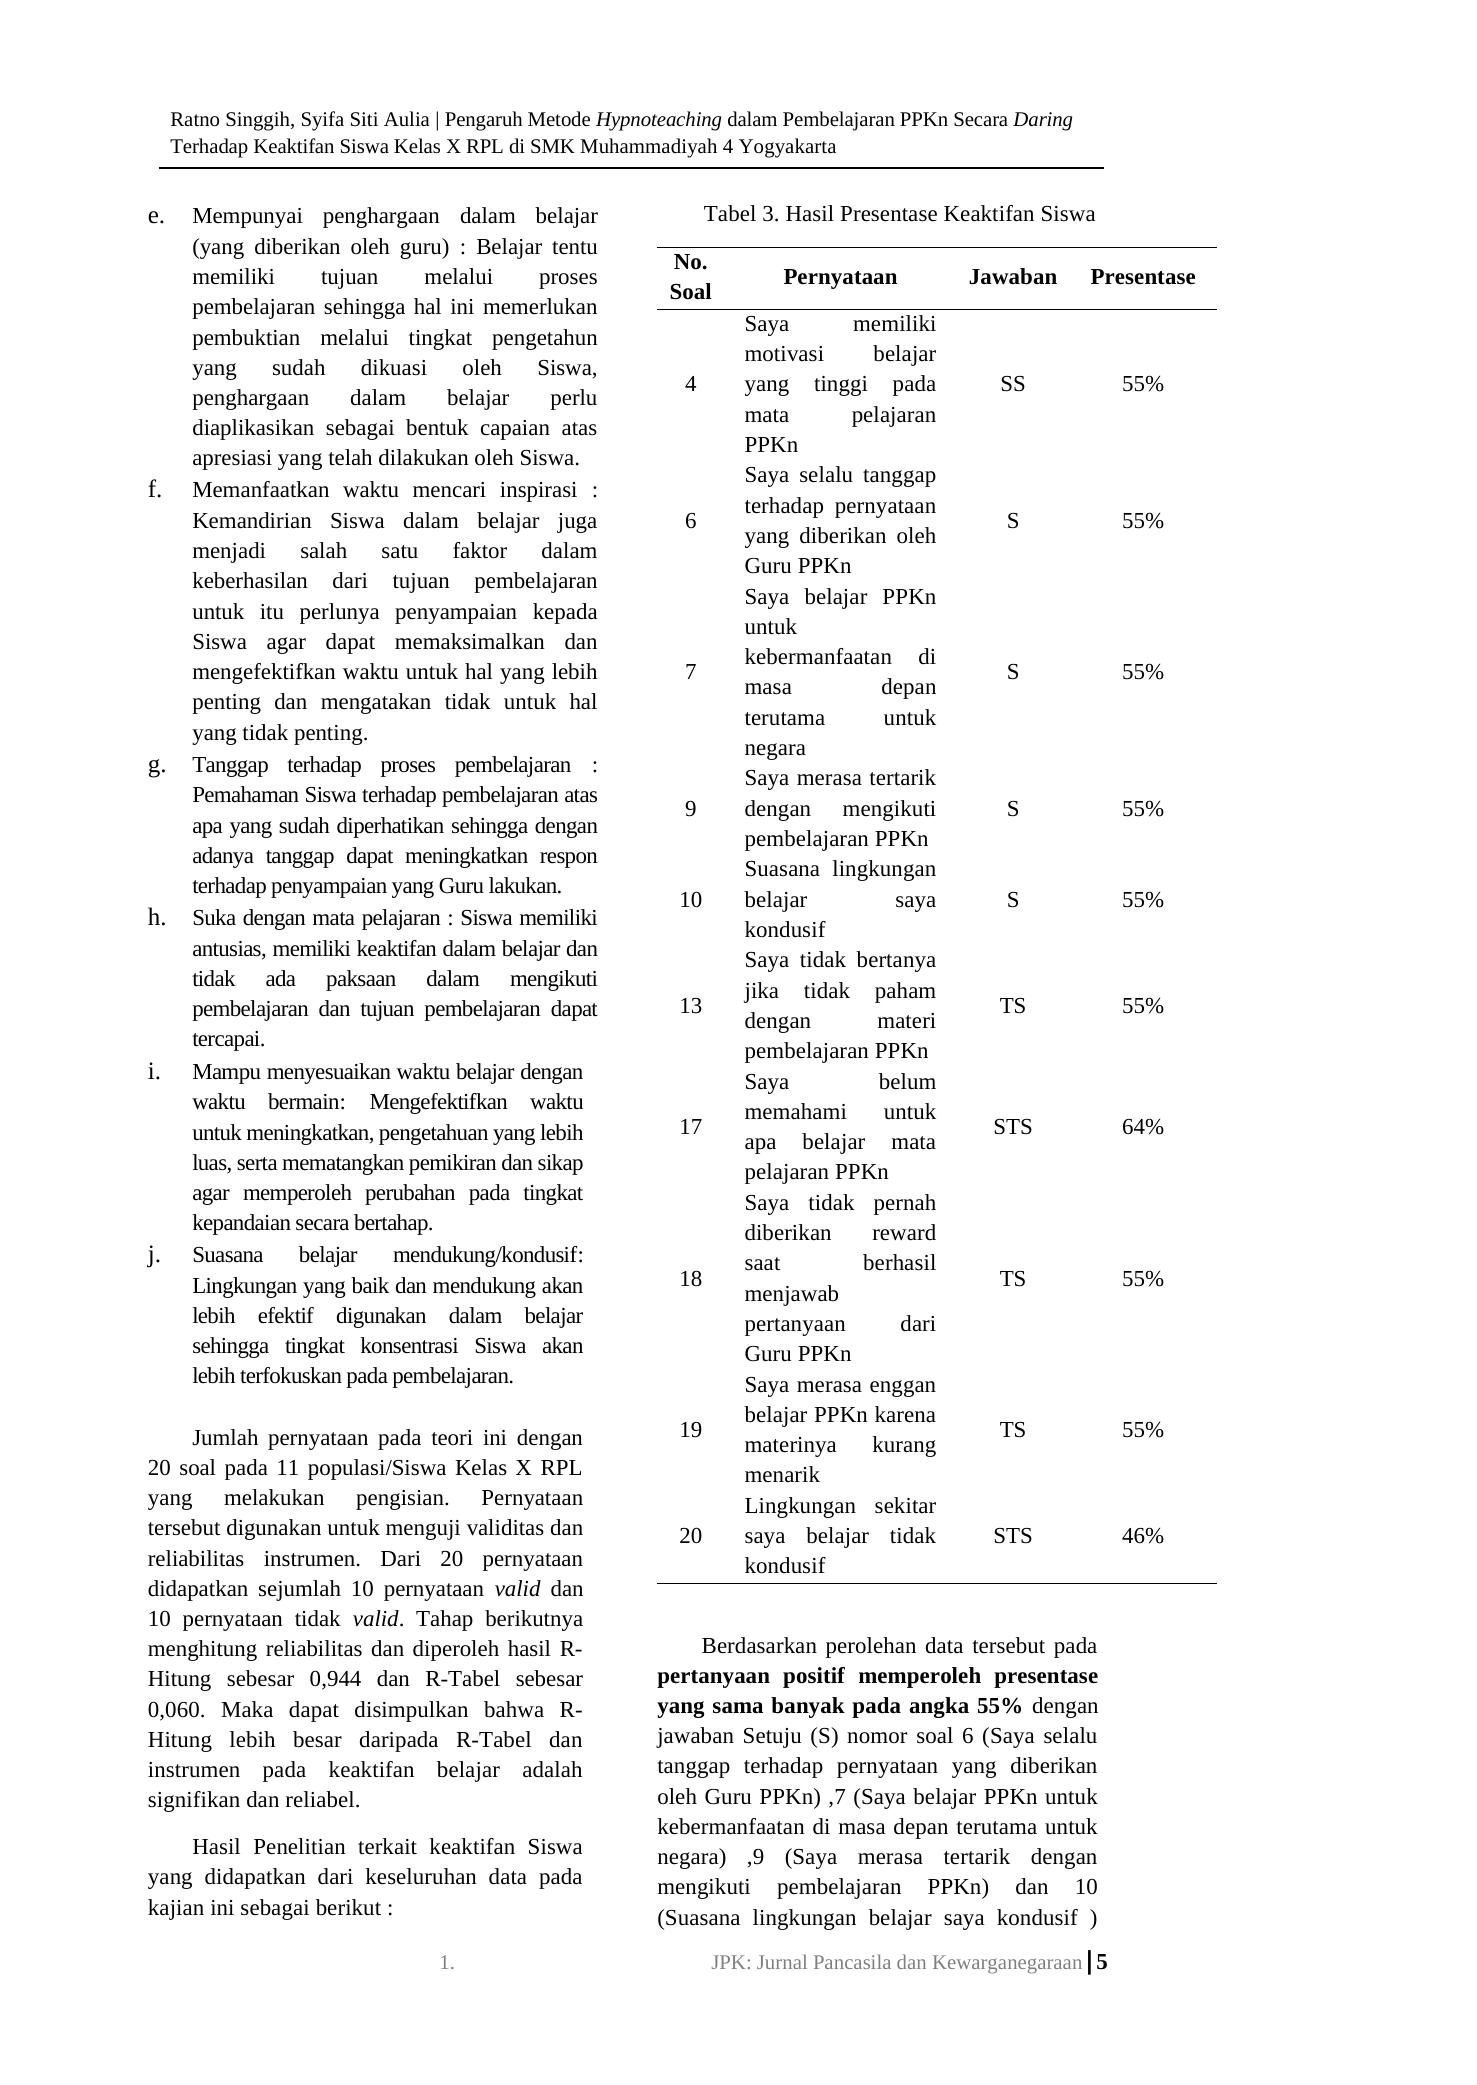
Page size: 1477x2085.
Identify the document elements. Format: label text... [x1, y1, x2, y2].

table_cell Saya belum memahami untuk apa belajar mata pelajaran PPKn [733, 1068, 957, 1189]
list Mempunyai penghargaan dalam belajar (yang diberikan oleh guru) : Belajar tentu memiliki tujuan melalui proses pembelajaran sehingga hal ini memerlukan pembuktian melalui tingkat pengetahun yang sudah dikuasi oleh Siswa, penghargaan dalam belajar perlu diaplikasikan sebagai bentuk capaian atas apresiasi yang telah dilakukan oleh Siswa. [148, 200, 598, 471]
table_cell 6 [657, 462, 733, 583]
table_cell 55% [1078, 1189, 1217, 1371]
table_cell Saya tidak pernah diberikan reward saat berhasil menjawab pertanyaan dari Guru PPKn [733, 1189, 957, 1371]
table_header Presentase [1078, 248, 1217, 309]
table_cell Suasana lingkungan belajar saya kondusif [733, 856, 957, 947]
table_header No. Soal [657, 248, 733, 309]
table_cell 64% [1078, 1068, 1217, 1189]
table_cell TS [957, 947, 1078, 1068]
table_cell 18 [657, 1189, 733, 1371]
table_cell TS [957, 1371, 1078, 1492]
text Hasil Penelitian terkait keaktifan Siswa yang didapatkan dari keseluruhan data pada kajian ini sebagai berikut : [148, 1833, 583, 1920]
table_cell 4 [657, 310, 733, 462]
table_cell 20 [657, 1492, 733, 1583]
table_cell 19 [657, 1371, 733, 1492]
table_cell Saya tidak bertanya jika tidak paham dengan materi pembelajaran PPKn [733, 947, 957, 1068]
list Memanfaatkan waktu mencari inspirasi : Kemandirian Siswa dalam belajar juga menjadi salah satu faktor dalam keberhasilan dari tujuan pembelajaran untuk itu perlunya penyampaian kepada Siswa agar dapat memaksimalkan dan mengefektifkan waktu untuk hal yang lebih penting dan mengatakan tidak untuk hal yang tidak penting. [148, 474, 598, 745]
table_cell 9 [657, 765, 733, 856]
table_cell STS [957, 1068, 1078, 1189]
table_header Jawaban [957, 248, 1078, 309]
table_cell 46% [1078, 1492, 1217, 1583]
list Tanggap terhadap proses pembelajaran : Pemahaman Siswa terhadap pembelajaran atas apa yang sudah diperhatikan sehingga dengan adanya tanggap dapat meningkatkan respon terhadap penyampaian yang Guru lakukan. [148, 749, 598, 898]
table_cell 55% [1078, 310, 1217, 462]
table_cell 55% [1078, 947, 1217, 1068]
list Suka dengan mata pelajaran : Siswa memiliki antusias, memiliki keaktifan dalam belajar dan tidak ada paksaan dalam mengikuti pembelajaran dan tujuan pembelajaran dapat tercapai. [148, 902, 598, 1052]
table_cell 10 [657, 856, 733, 947]
table_header Pernyataan [733, 248, 957, 309]
table_cell 17 [657, 1068, 733, 1189]
table_cell 55% [1078, 462, 1217, 583]
table_cell S [957, 765, 1078, 856]
table_cell S [957, 856, 1078, 947]
table_cell 55% [1078, 583, 1217, 764]
table_cell S [957, 462, 1078, 583]
table_cell Lingkungan sekitar saya belajar tidak kondusif [733, 1492, 957, 1583]
table_cell Saya merasa enggan belajar PPKn karena materinya kurang menarik [733, 1371, 957, 1492]
table_cell Saya merasa tertarik dengan mengikuti pembelajaran PPKn [733, 765, 957, 856]
table_cell Saya belajar PPKn untuk kebermanfaatan di masa depan terutama untuk negara [733, 583, 957, 764]
table_cell 55% [1078, 856, 1217, 947]
text Jumlah pernyataan pada teori ini dengan 20 soal pada 11 populasi/Siswa Kelas X RPL yang melakukan pengisian. Pernyataan tersebut digunakan untuk menguji validitas dan reliabilitas instrumen. Dari 20 pernyataan didapatkan sejumlah 10 pernyataan valid dan 10 pernyataan tidak valid. Tahap berikutnya menghitung reliabilitas dan diperoleh hasil R-Hitung sebesar 0,944 dan R-Tabel sebesar 0,060. Maka dapat disimpulkan bahwa R-Hitung lebih besar daripada R-Tabel dan instrumen pada keaktifan belajar adalah signifikan dan reliabel. [148, 1424, 583, 1813]
table_cell 13 [657, 947, 733, 1068]
table_cell 7 [657, 583, 733, 764]
table_cell STS [957, 1492, 1078, 1583]
list Suasana belajar mendukung/kondusif: Lingkungan yang baik dan mendukung akan lebih efektif digunakan dalam belajar sehingga tingkat konsentrasi Siswa akan lebih terfokuskan pada pembelajaran. [148, 1239, 583, 1389]
text Tabel 3. Hasil Presentase Keaktifan Siswa [657, 200, 1098, 227]
table_cell TS [957, 1189, 1078, 1371]
table_cell Saya selalu tanggap terhadap pernyataan yang diberikan oleh Guru PPKn [733, 462, 957, 583]
table_cell S [957, 583, 1078, 764]
list Mampu menyesuaikan waktu belajar dengan waktu bermain: Mengefektifkan waktu untuk meningkatkan, pengetahuan yang lebih luas, serta mematangkan pemikiran dan sikap agar memperoleh perubahan pada tingkat kepandaian secara bertahap. [148, 1056, 583, 1236]
table_cell 55% [1078, 765, 1217, 856]
table_cell Saya memiliki motivasi belajar yang tinggi pada mata pelajaran PPKn [733, 310, 957, 462]
table_cell 55% [1078, 1371, 1217, 1492]
table_cell SS [957, 310, 1078, 462]
